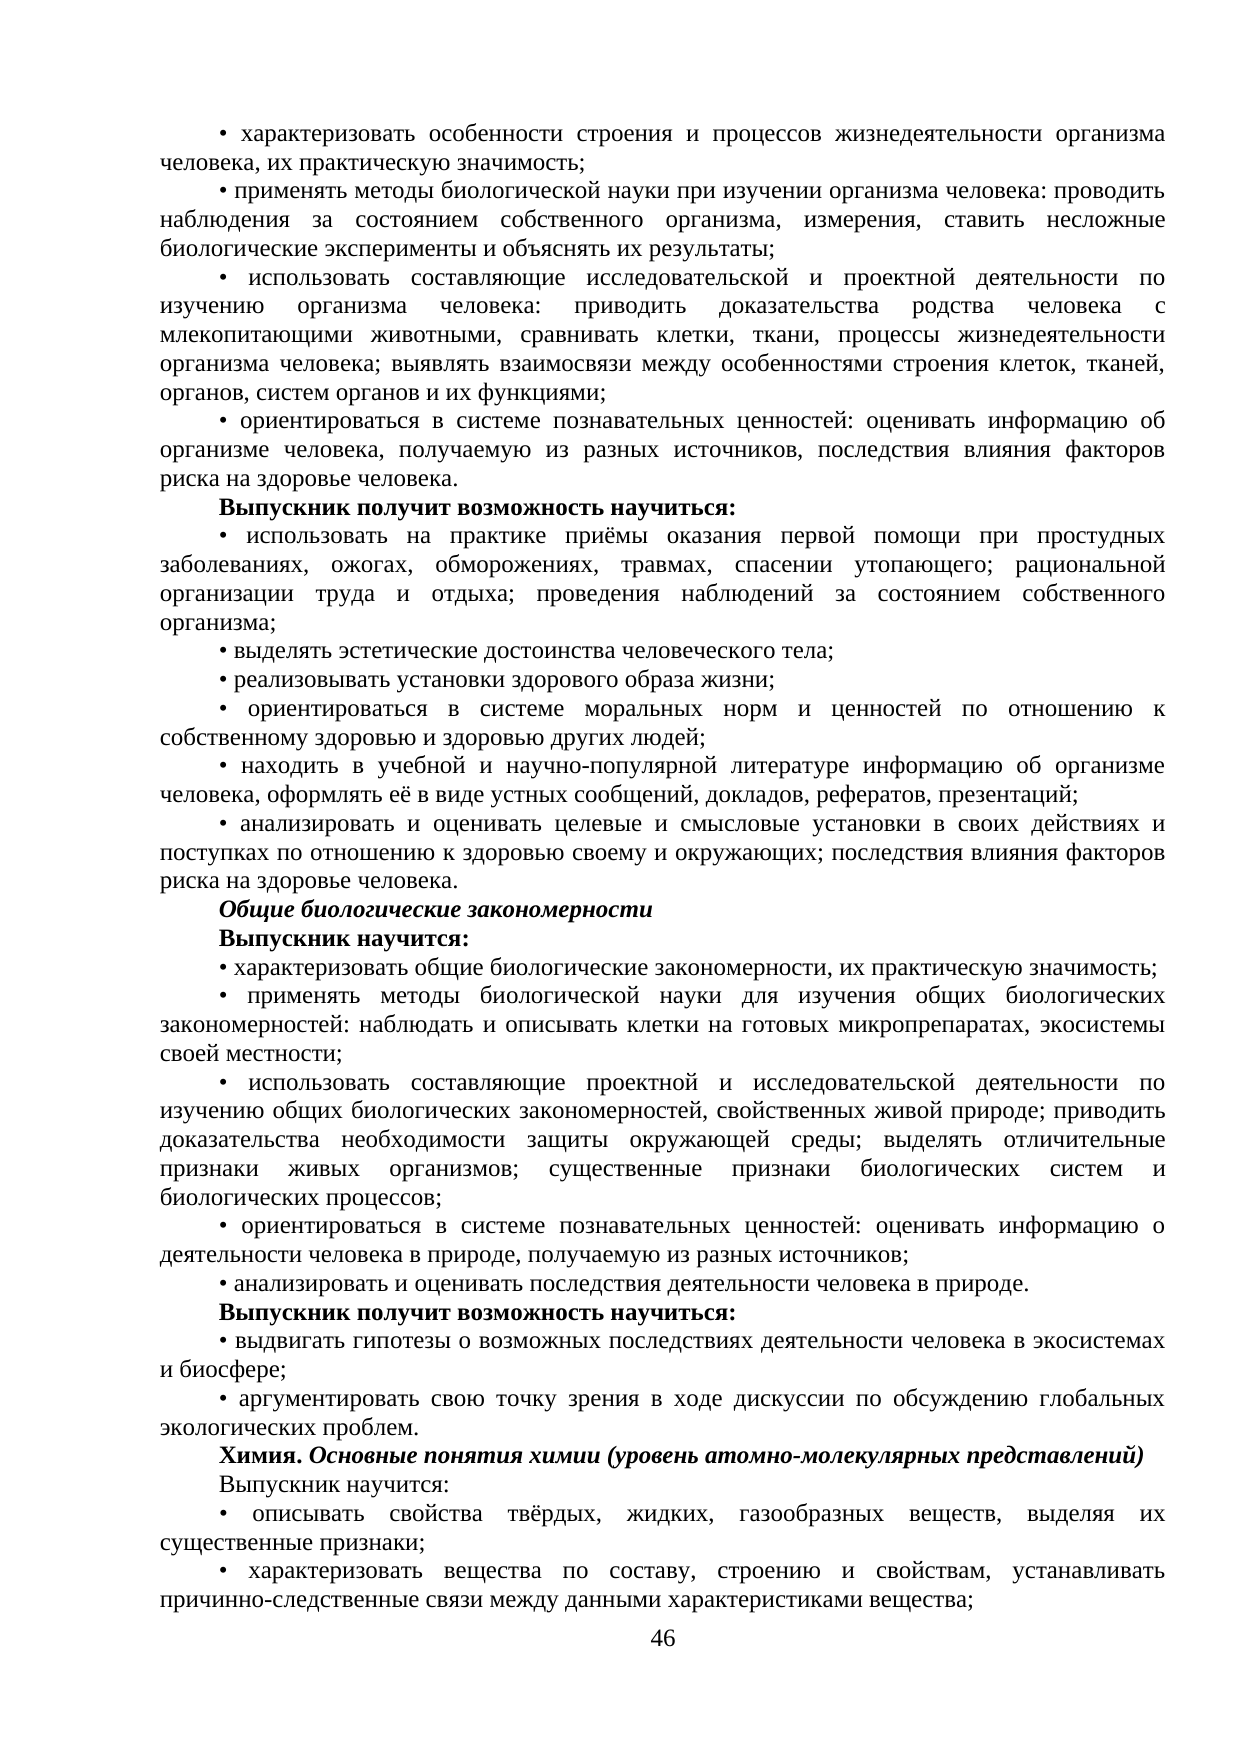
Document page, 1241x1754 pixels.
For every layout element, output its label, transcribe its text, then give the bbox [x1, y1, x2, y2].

text • ориентироваться в системе познавательных ценностей: оценивать информацию о деятельности человека в природе, получаемую из разных источников; [159, 1211, 1166, 1268]
text • характеризовать общие биологические закономерности, их практическую значимость; [159, 952, 1166, 981]
text • выделять эстетические достоинства человеческого тела; [159, 636, 1166, 664]
text • выдвигать гипотезы о возможных последствиях деятельности человека в экосистемах и биосфере; [159, 1326, 1166, 1383]
text • описывать свойства твёрдых, жидких, газообразных веществ, выделяя их существенные признаки; [159, 1498, 1166, 1556]
text • характеризовать особенности строения и процессов жизнедеятельности организма человека, их практическую значимость; [159, 118, 1166, 176]
text • анализировать и оценивать целевые и смысловые установки в своих действиях и поступках по отношению к здоровью своему и окружающих; последствия влияния факторов риска на здоровье человека. [159, 808, 1166, 894]
text • находить в учебной и научно-популярной литературе информацию об организме человека, оформлять её в виде устных сообщений, докладов, рефератов, презентаций; [159, 751, 1166, 808]
text Выпускник научится: [159, 1469, 1166, 1498]
text • применять методы биологической науки при изучении организма человека: проводить наблюдения за состоянием собственного организма, измерения, ставить несложные биологические эксперименты и объяснять их результаты; [159, 176, 1166, 262]
text • характеризовать вещества по составу, строению и свойствам, устанавливать причинно-следственные связи между данными характеристиками вещества; [159, 1556, 1166, 1613]
text • аргументировать свою точку зрения в ходе дискуссии по обсуждению глобальных экологических проблем. [159, 1383, 1166, 1441]
text Химия. Основные понятия химии (уровень атомно-молекулярных представлений) [159, 1441, 1166, 1469]
text • ориентироваться в системе моральных норм и ценностей по отношению к собственному здоровью и здоровью других людей; [159, 693, 1166, 751]
text • использовать составляющие исследовательской и проектной деятельности по изучению организма человека: приводить доказательства родства человека с млекопитающими животными, сравнивать клетки, ткани, процессы жизнедеятельности организма человека; выявлять взаимосвязи между особенностями строения клеток, тканей, органов, систем органов и их функциями; [159, 262, 1166, 406]
text • использовать на практике приёмы оказания первой помощи при простудных заболеваниях, ожогах, обморожениях, травмах, спасении утопающего; рациональной организации труда и отдыха; проведения наблюдений за состоянием собственного организма; [159, 521, 1166, 636]
text • анализировать и оценивать последствия деятельности человека в природе. [159, 1268, 1166, 1297]
text Выпускник получит возможность научиться: [159, 492, 1166, 521]
text • использовать составляющие проектной и исследовательской деятельности по изучению общих биологических закономерностей, свойственных живой природе; приводить доказательства необходимости защиты окружающей среды; выделять отличительные признаки живых организмов; существенные признаки биологических систем и биологических процессов; [159, 1067, 1166, 1211]
text Выпускник получит возможность научиться: [159, 1297, 1166, 1326]
text • применять методы биологической науки для изучения общих биологических закономерностей: наблюдать и описывать клетки на готовых микропрепаратах, экосистемы своей местности; [159, 981, 1166, 1067]
text Общие биологические закономерности [159, 894, 1166, 923]
text Выпускник научится: [159, 923, 1166, 952]
text • реализовывать установки здорового образа жизни; [159, 664, 1166, 693]
text • ориентироваться в системе познавательных ценностей: оценивать информацию об организме человека, получаемую из разных источников, последствия влияния факторов риска на здоровье человека. [159, 406, 1166, 492]
